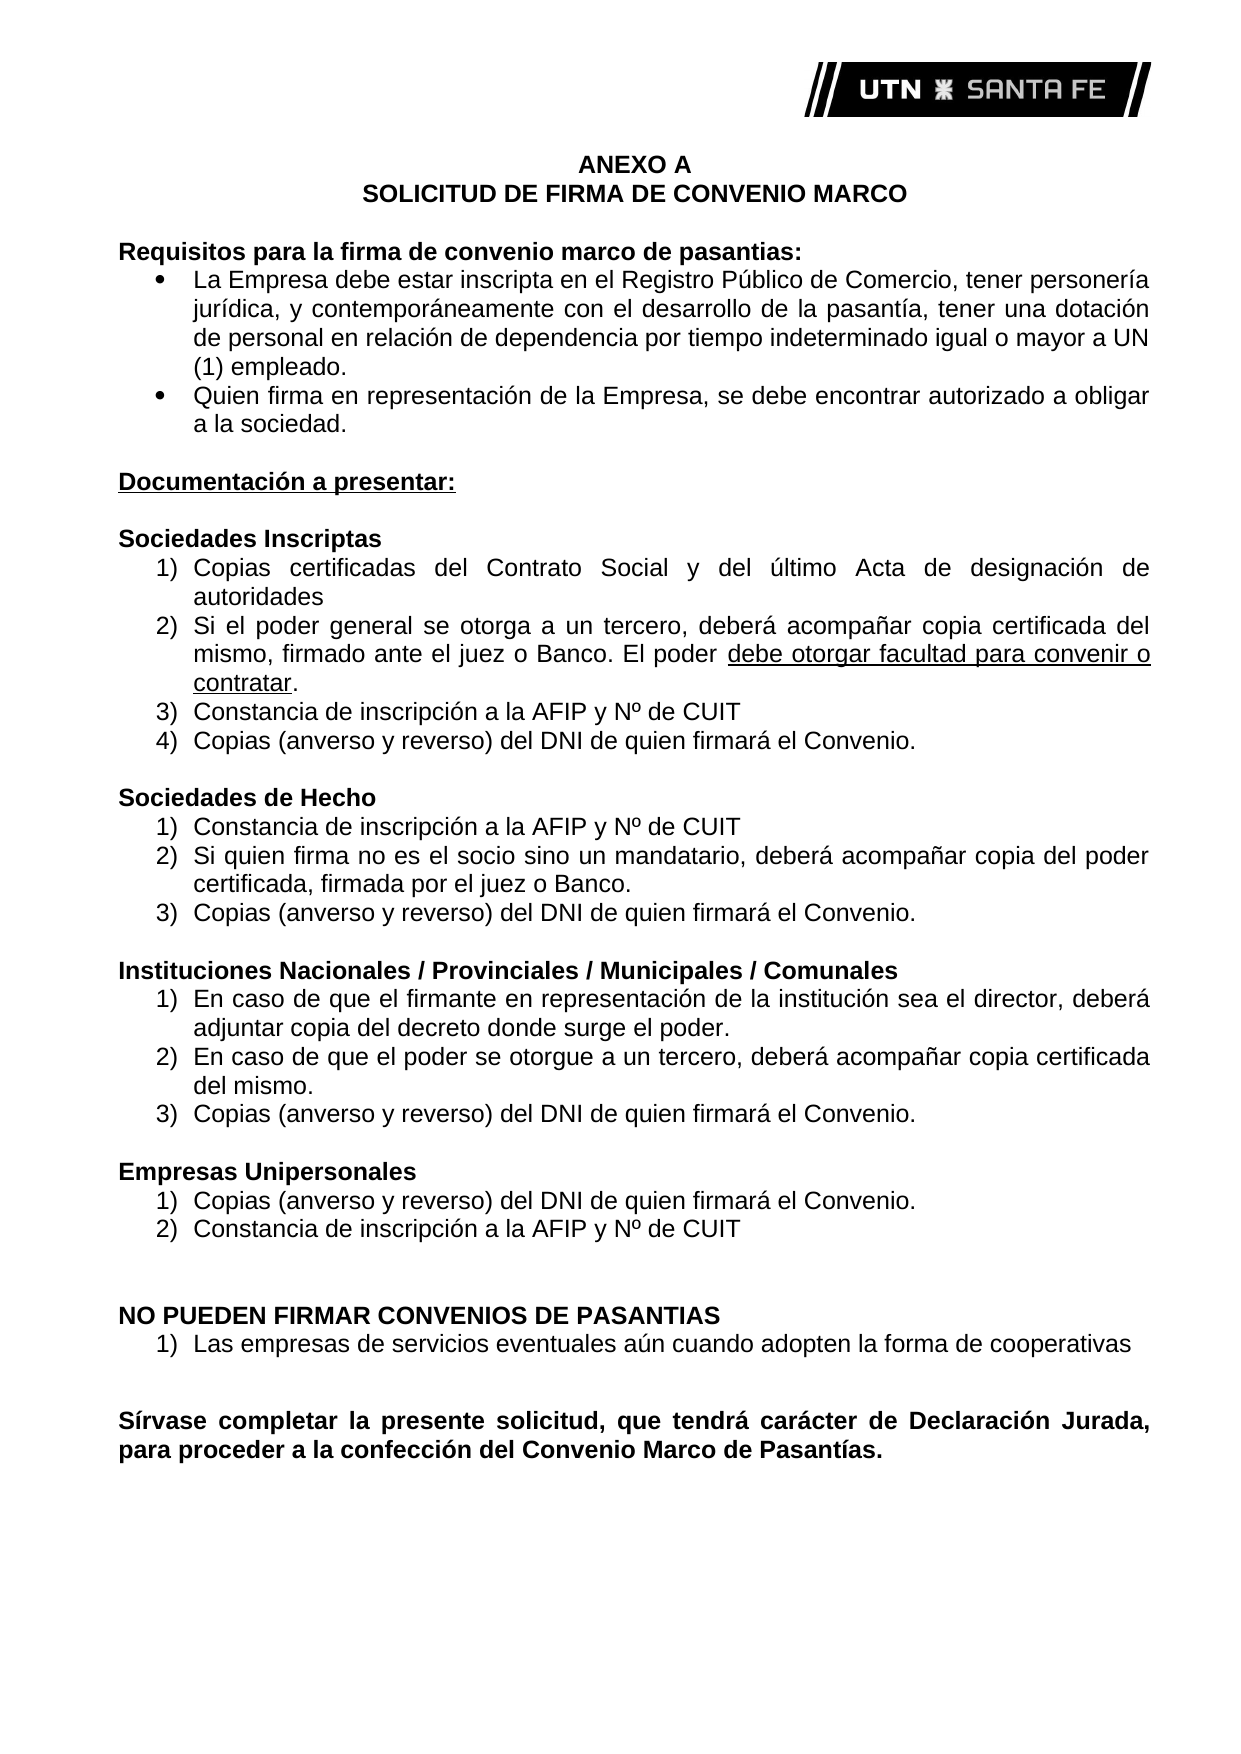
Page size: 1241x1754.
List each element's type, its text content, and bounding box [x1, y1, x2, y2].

text Empresas Unipersonales [118, 1157, 1152, 1186]
text Sociedades de Hecho [118, 783, 1152, 812]
text Instituciones Nacionales / Provinciales / Municipales / Comunales [118, 956, 1152, 984]
text Documentación a presentar: [118, 467, 1152, 496]
list Si quien firma no es el socio sino un mandatario, deberá acompañar copia del poder certificada, firmada por el juez o Banco. [156, 841, 1152, 898]
list Copias (anverso y reverso) del DNI de quien firmará el Convenio. [156, 1099, 1152, 1128]
picture [804, 62, 1152, 117]
text SOLICITUD DE FIRMA DE CONVENIO MARCO [118, 179, 1152, 208]
list Copias (anverso y reverso) del DNI de quien firmará el Convenio. [156, 898, 1152, 927]
list En caso de que el poder se otorgue a un tercero, deberá acompañar copia certificada del mismo. [156, 1042, 1152, 1099]
list Constancia de inscripción a la AFIP y Nº de CUIT [156, 697, 1152, 726]
text ANEXO A [118, 151, 1152, 179]
list Quien firma en representación de la Empresa, se debe encontrar autorizado a obligar a la sociedad. [156, 381, 1152, 438]
list Constancia de inscripción a la AFIP y Nº de CUIT [156, 1214, 1152, 1243]
list Copias (anverso y reverso) del DNI de quien firmará el Convenio. [156, 1186, 1152, 1214]
list Copias (anverso y reverso) del DNI de quien firmará el Convenio. [156, 726, 1152, 754]
list Constancia de inscripción a la AFIP y Nº de CUIT [156, 812, 1152, 841]
text NO PUEDEN FIRMAR CONVENIOS DE PASANTIAS [118, 1301, 1152, 1329]
list Copias certificadas del Contrato Social y del último Acta de designación de autoridades [156, 553, 1152, 611]
text Sociedades Inscriptas [118, 524, 1152, 553]
list La Empresa debe estar inscripta en el Registro Público de Comercio, tener personería jurídica, y contemporáneamente con el desarrollo de la pasantía, tener una dotación de personal en relación de dependencia por tiempo indeterminado igual o mayor a UN (1) empleado. [156, 266, 1152, 381]
text Requisitos para la firma de convenio marco de pasantias: [118, 237, 1152, 266]
list En caso de que el firmante en representación de la institución sea el director, deberá adjuntar copia del decreto donde surge el poder. [156, 984, 1152, 1042]
text Sírvase completar la presente solicitud, que tendrá carácter de Declaración Jurada, para proceder a la confección del Convenio Marco de Pasantías. [118, 1406, 1152, 1464]
list Si el poder general se otorga a un tercero, deberá acompañar copia certificada del mismo, firmado ante el juez o Banco. El poder debe otorgar facultad para convenir o contratar. [156, 611, 1152, 697]
list Las empresas de servicios eventuales aún cuando adopten la forma de cooperativas [156, 1329, 1152, 1358]
